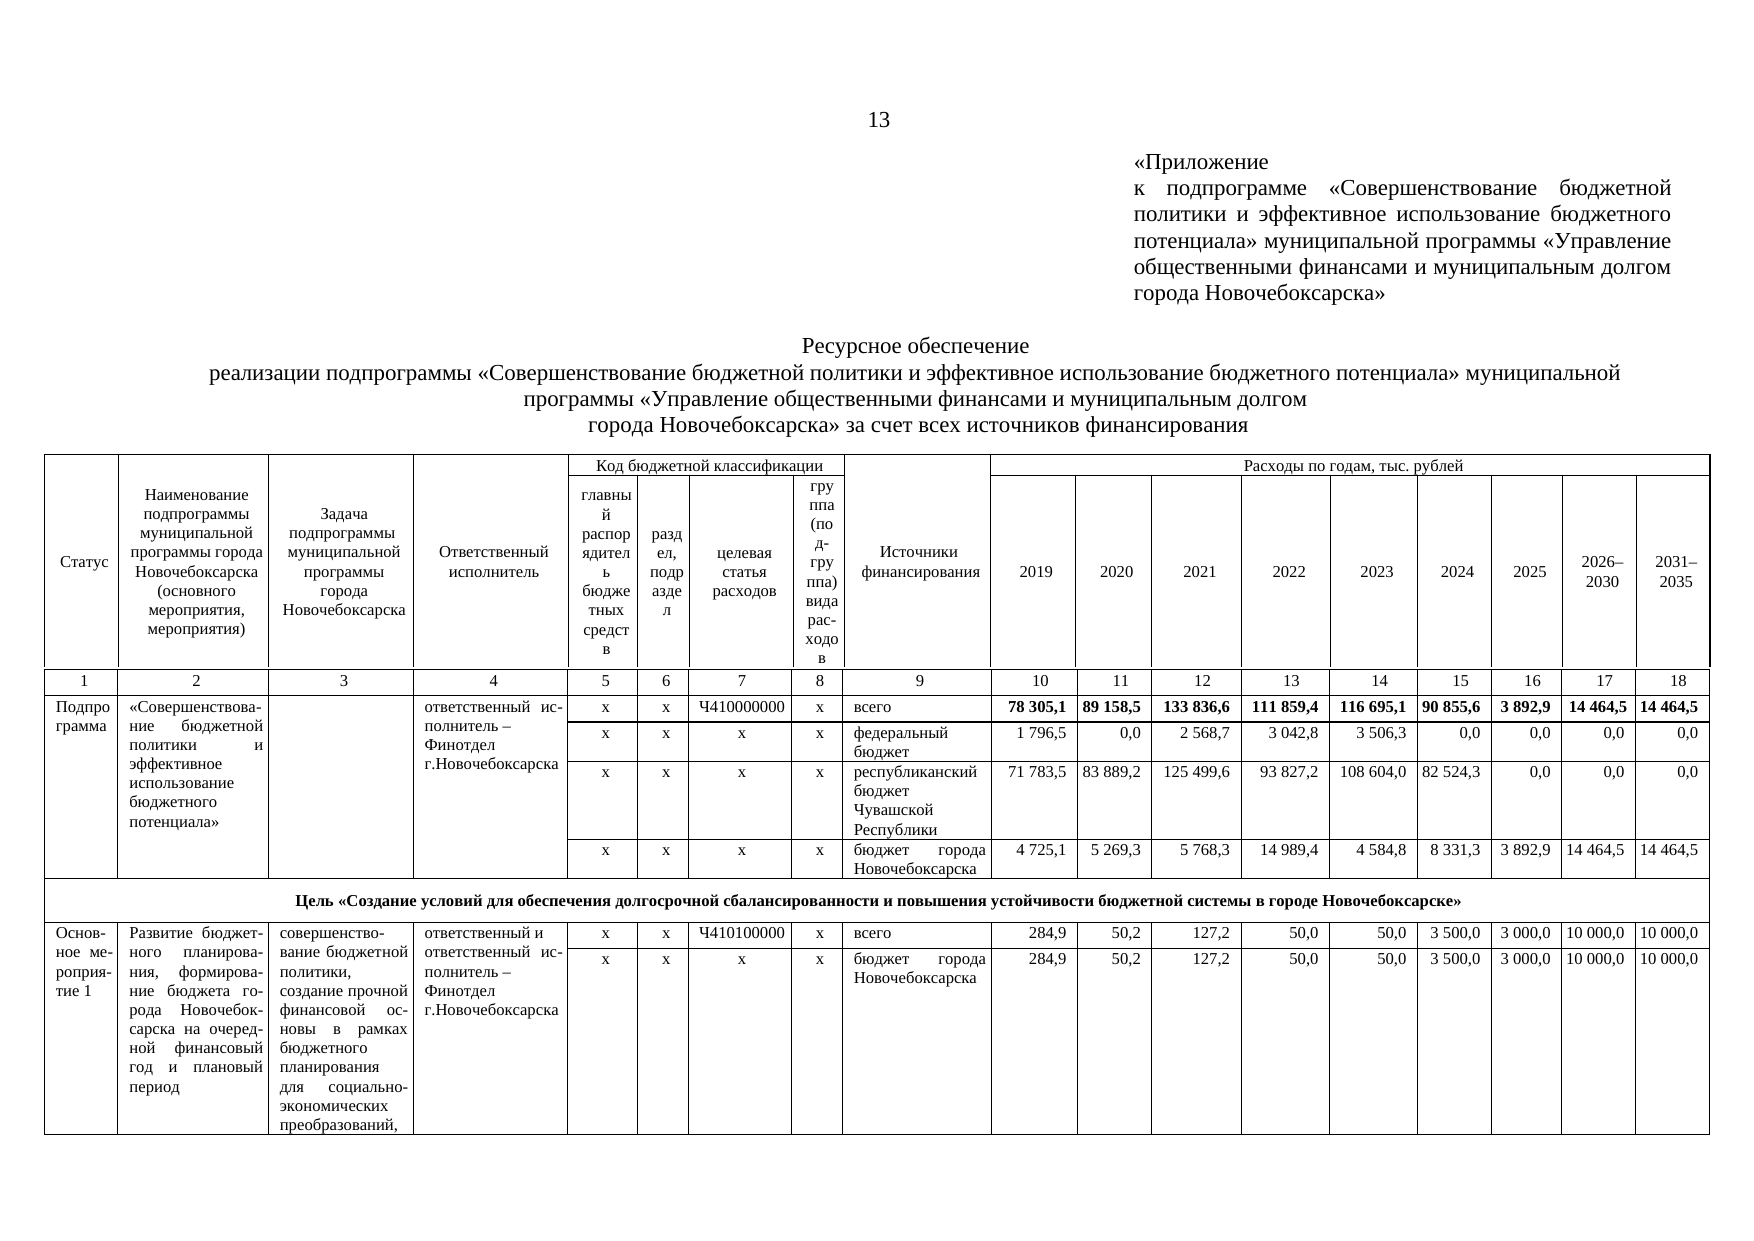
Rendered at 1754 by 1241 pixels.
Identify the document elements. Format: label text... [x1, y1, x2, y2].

table_cell Развитие бюджетного планирования, формирование бюджета города Новочебоксарска на очередной финансовый год и плановый период [118, 923, 268, 1134]
table_cell 3 000,0 [1492, 923, 1561, 948]
table_cell 284,9 [992, 923, 1077, 948]
table_cell главный распорядитель бюджетных средств [569, 476, 637, 667]
table_cell 127,2 [1152, 949, 1241, 1134]
table_cell х [568, 949, 637, 1134]
table_cell Ч410000000 [689, 696, 791, 721]
table_cell 14 989,4 [1242, 840, 1329, 878]
table_cell 127,2 [1152, 923, 1241, 948]
table_cell 14 464,5 [1636, 840, 1709, 878]
table_cell х [792, 840, 842, 878]
table_header 1 [45, 670, 117, 695]
table_cell 2024 [1418, 476, 1491, 667]
table_cell 50,0 [1242, 923, 1329, 948]
table_cell 71 783,5 [992, 762, 1077, 838]
table_cell 50,0 [1330, 949, 1417, 1134]
table_cell 0,0 [1636, 762, 1709, 838]
table_cell 83 889,2 [1078, 762, 1151, 838]
table_header 6 [638, 670, 688, 695]
table_header 12 [1152, 670, 1241, 695]
table_cell х [638, 696, 688, 721]
table_cell 93 827,2 [1242, 762, 1329, 838]
table_cell 8 331,3 [1418, 840, 1491, 878]
table_cell х [792, 762, 842, 838]
table_cell 2025 [1492, 476, 1562, 667]
table_header 16 [1492, 670, 1561, 695]
table_cell целевая статья расходов [690, 476, 793, 667]
table_cell 0,0 [1078, 723, 1151, 761]
text Ресурсное обеспечение реализации подпрограммы «Совершенствование бюджетной политики и эффективное использование бюджетного потенциала» муниципальной программы «Управление общественными финансами и муниципальным долгом [192, 332, 1639, 411]
table_cell Основное мероприятие 1 [45, 923, 117, 1134]
table_cell х [689, 840, 791, 878]
table_cell х [568, 840, 637, 878]
table_cell х [689, 949, 791, 1134]
table_cell 2019 [991, 476, 1075, 667]
table_cell 2020 [1076, 476, 1151, 667]
table_cell х [638, 840, 688, 878]
table_cell группа (подгруппа) вида расходов [794, 476, 844, 667]
table_cell 111 859,4 [1242, 696, 1329, 721]
table_cell всего [843, 696, 991, 721]
table_cell 50,0 [1242, 949, 1329, 1134]
table_cell совершенствование бюджетной политики, создание прочной финансовой основы в рамках бюджетного планирования для социально-экономических преобразований, обеспечения социальных гарантий населению, развития общественной инфраструктуры [269, 923, 413, 1134]
table_cell 2022 [1242, 476, 1330, 667]
table_cell х [638, 762, 688, 838]
table_cell 0,0 [1562, 762, 1635, 838]
table_cell 2 568,7 [1152, 723, 1241, 761]
table_cell 10 000,0 [1562, 923, 1635, 948]
table_cell х [638, 949, 688, 1134]
table_cell всего [843, 923, 991, 948]
table_cell Цель «Создание условий для обеспечения долгосрочной сбалансированности и повышения устойчивости бюджетной системы в городе Новочебоксарске» [45, 879, 1709, 922]
table_cell 90 855,6 [1418, 696, 1491, 721]
table_cell бюджет города Новочебоксарска [843, 949, 991, 1134]
table_cell 3 000,0 [1492, 949, 1561, 1134]
table_cell 50,0 [1330, 923, 1417, 948]
table_cell 3 892,9 [1492, 840, 1561, 878]
table_cell 108 604,0 [1330, 762, 1417, 838]
table_cell Ч410100000 [689, 923, 791, 948]
table_header Источники финансирования [845, 455, 990, 667]
table_header 2 [118, 670, 268, 695]
table_cell 10 000,0 [1636, 949, 1709, 1134]
table_cell 5 269,3 [1078, 840, 1151, 878]
table_header 15 [1418, 670, 1491, 695]
table_cell 284,9 [992, 949, 1077, 1134]
table_cell х [568, 723, 637, 761]
table_cell 0,0 [1492, 723, 1561, 761]
table_header Задача подпрограммы муниципальной программы города Новочебоксарска [269, 455, 413, 667]
table_header Расходы по годам, тыс. рублей [991, 455, 1709, 474]
table_cell 0,0 [1418, 723, 1491, 761]
table_cell 2031–2035 [1637, 476, 1709, 667]
table_cell 14 464,5 [1636, 696, 1709, 721]
table_cell х [689, 762, 791, 838]
table_header «Приложение к подпрограмме «Совершенствование бюджетной политики и эффективное использование бюджетного потенциала» муниципальной программы «Управление общественными финансами и муниципальным долгом города Новочебоксарска» [1122, 148, 1683, 306]
table_cell раздел, подраздел [638, 476, 689, 667]
table_cell Подпрограмма [45, 696, 117, 878]
table_cell республиканский бюджет Чувашской Республики [843, 762, 991, 838]
table_cell 3 892,9 [1492, 696, 1561, 721]
table_cell «Совершенствование бюджетной политики и эффективное использование бюджетного потенциала» [118, 696, 268, 878]
table_cell х [568, 762, 637, 838]
table_cell 89 158,5 [1078, 696, 1151, 721]
table_cell [269, 696, 413, 878]
table_cell х [568, 696, 637, 721]
table_cell 3 042,8 [1242, 723, 1329, 761]
table_cell ответственный и ответственный исполнитель – Финотдел г.Новочебоксарска [414, 923, 567, 1134]
table_cell ответственный исполнитель – Финотдел г.Новочебоксарска [414, 696, 567, 878]
table_cell х [792, 923, 842, 948]
table_cell 2026–2030 [1563, 476, 1636, 667]
table_cell 4 584,8 [1330, 840, 1417, 878]
table_header Код бюджетной классификации [569, 455, 844, 474]
table_cell 50,2 [1078, 923, 1151, 948]
table_cell 10 000,0 [1636, 923, 1709, 948]
table_header 9 [843, 670, 991, 695]
table_cell 1 796,5 [992, 723, 1077, 761]
table_header Ответственный исполнитель [414, 455, 568, 667]
table_cell 0,0 [1492, 762, 1561, 838]
table_cell х [638, 923, 688, 948]
table_cell 4 725,1 [992, 840, 1077, 878]
table_header 5 [568, 670, 637, 695]
table_header 13 [1242, 670, 1329, 695]
table_cell 0,0 [1562, 723, 1635, 761]
table_header Наименование подпрограммы муниципальной программы города Новочебоксарска (основного мероприятия, мероприятия) [119, 455, 268, 667]
table_cell 2021 [1152, 476, 1241, 667]
table_cell 5 768,3 [1152, 840, 1241, 878]
table_cell 3 500,0 [1418, 923, 1491, 948]
table_cell х [792, 949, 842, 1134]
table_cell 133 836,6 [1152, 696, 1241, 721]
table_header 8 [792, 670, 842, 695]
table_cell федеральный бюджет [843, 723, 991, 761]
table_header 3 [269, 670, 413, 695]
table_cell 2023 [1331, 476, 1417, 667]
table_cell 125 499,6 [1152, 762, 1241, 838]
table_header 14 [1330, 670, 1417, 695]
table_cell х [792, 723, 842, 761]
table_cell бюджет города Новочебоксарска [843, 840, 991, 878]
table_cell 10 000,0 [1562, 949, 1635, 1134]
text города Новочебоксарска» за счет всех источников финансирования [192, 411, 1639, 438]
table_cell 78 305,1 [992, 696, 1077, 721]
table_header 17 [1562, 670, 1635, 695]
table_cell 3 506,3 [1330, 723, 1417, 761]
table_cell х [638, 723, 688, 761]
table_cell 14 464,5 [1562, 840, 1635, 878]
table_cell х [568, 923, 637, 948]
table_cell 0,0 [1636, 723, 1709, 761]
table_header 10 [992, 670, 1077, 695]
table_header 4 [414, 670, 567, 695]
table_cell 3 500,0 [1418, 949, 1491, 1134]
table_cell 116 695,1 [1330, 696, 1417, 721]
table_cell х [689, 723, 791, 761]
table_header 18 [1636, 670, 1709, 695]
table_header 7 [689, 670, 791, 695]
table_header 11 [1078, 670, 1151, 695]
table_cell 14 464,5 [1562, 696, 1635, 721]
table_header Статус [45, 455, 118, 667]
table_cell х [792, 696, 842, 721]
table_cell 50,2 [1078, 949, 1151, 1134]
table_cell 82 524,3 [1418, 762, 1491, 838]
